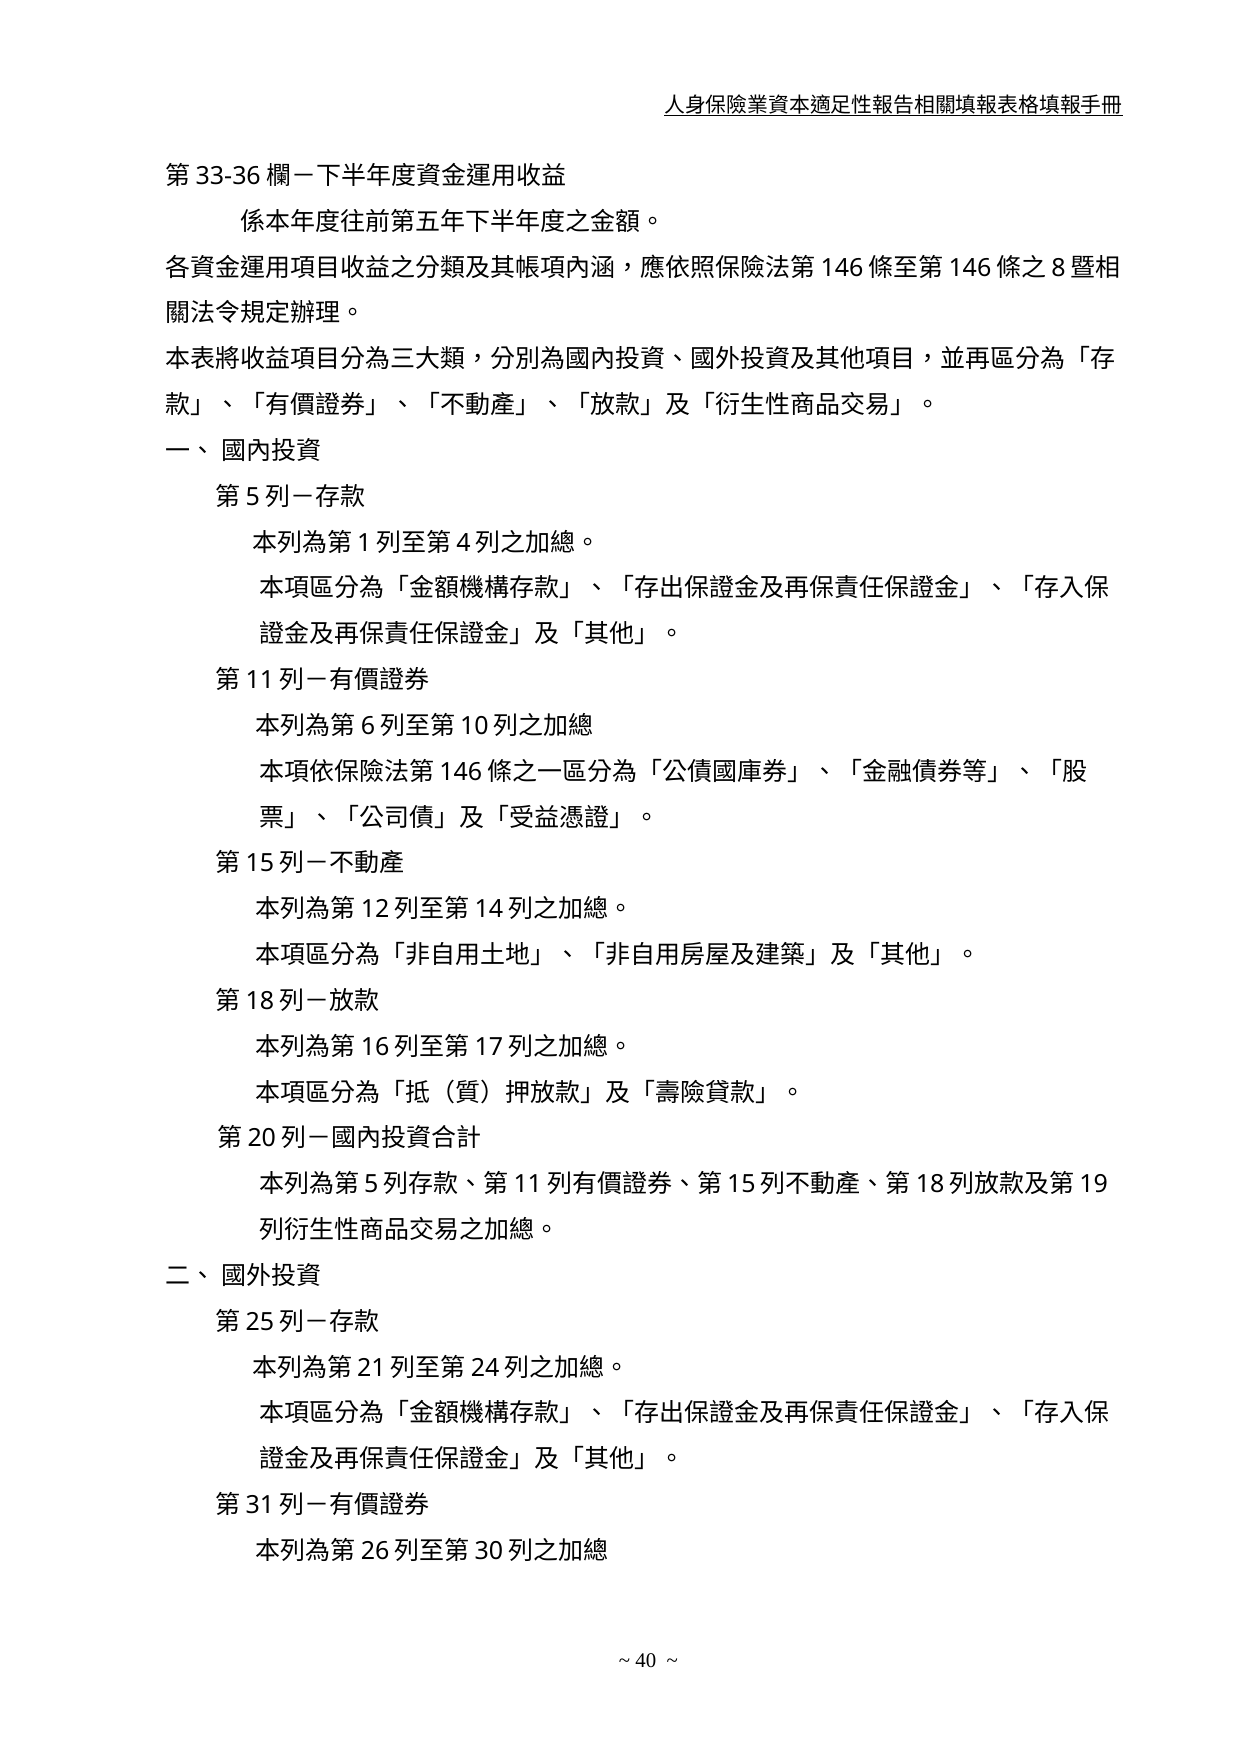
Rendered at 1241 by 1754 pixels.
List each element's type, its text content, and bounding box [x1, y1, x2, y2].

text 本項區分為「抵（質）押放款」及「壽險貸款」。 [215, 1064, 1122, 1110]
text 本列為第12列至第14列之加總。 [215, 881, 1122, 927]
text 第11列－有價證券 [215, 652, 1122, 698]
text 各資金運用項目收益之分類及其帳項內涵，應依照保險法第146條至第146條之8暨相關法令規定辦理。 [165, 239, 1122, 331]
text 本列為第1列至第4列之加總。 [165, 514, 1122, 560]
text 本項區分為「非自用土地」、「非自用房屋及建築」及「其他」。 [215, 927, 1122, 973]
text 第20列－國內投資合計 [165, 1110, 1122, 1156]
list 國外投資 [165, 1248, 1122, 1293]
text 第15列－不動產 [215, 835, 1122, 881]
text 本列為第26列至第30列之加總 [215, 1523, 1122, 1568]
text 本列為第5列存款、第11列有價證券、第15列不動產、第18列放款及第19列衍生性商品交易之加總。 [259, 1156, 1122, 1248]
text 本項區分為「金額機構存款」、「存出保證金及再保責任保證金」、「存入保證金及再保責任保證金」及「其他」。 [259, 1385, 1122, 1477]
text 第18列－放款 [215, 973, 1122, 1018]
text 本列為第16列至第17列之加總。 [215, 1018, 1122, 1064]
text 第5列－存款 [215, 468, 1122, 514]
text 第25列－存款 [215, 1293, 1122, 1339]
text 本項區分為「金額機構存款」、「存出保證金及再保責任保證金」、「存入保證金及再保責任保證金」及「其他」。 [259, 560, 1122, 652]
text 本列為第21列至第24列之加總。 [165, 1339, 1122, 1385]
text 本列為第6列至第10列之加總 [215, 698, 1122, 743]
text 係本年度往前第五年下半年度之金額。 [240, 193, 1122, 239]
list 國內投資 [165, 423, 1122, 468]
text 本項依保險法第146條之一區分為「公債國庫券」、「金融債券等」、「股票」、「公司債」及「受益憑證」。 [259, 743, 1122, 835]
text 第33-36欄－下半年度資金運用收益 [165, 148, 1122, 193]
text 本表將收益項目分為三大類，分別為國內投資、國外投資及其他項目，並再區分為「存款」、「有價證券」、「不動產」、「放款」及「衍生性商品交易」。 [165, 331, 1122, 423]
text 第31列－有價證券 [215, 1477, 1122, 1523]
